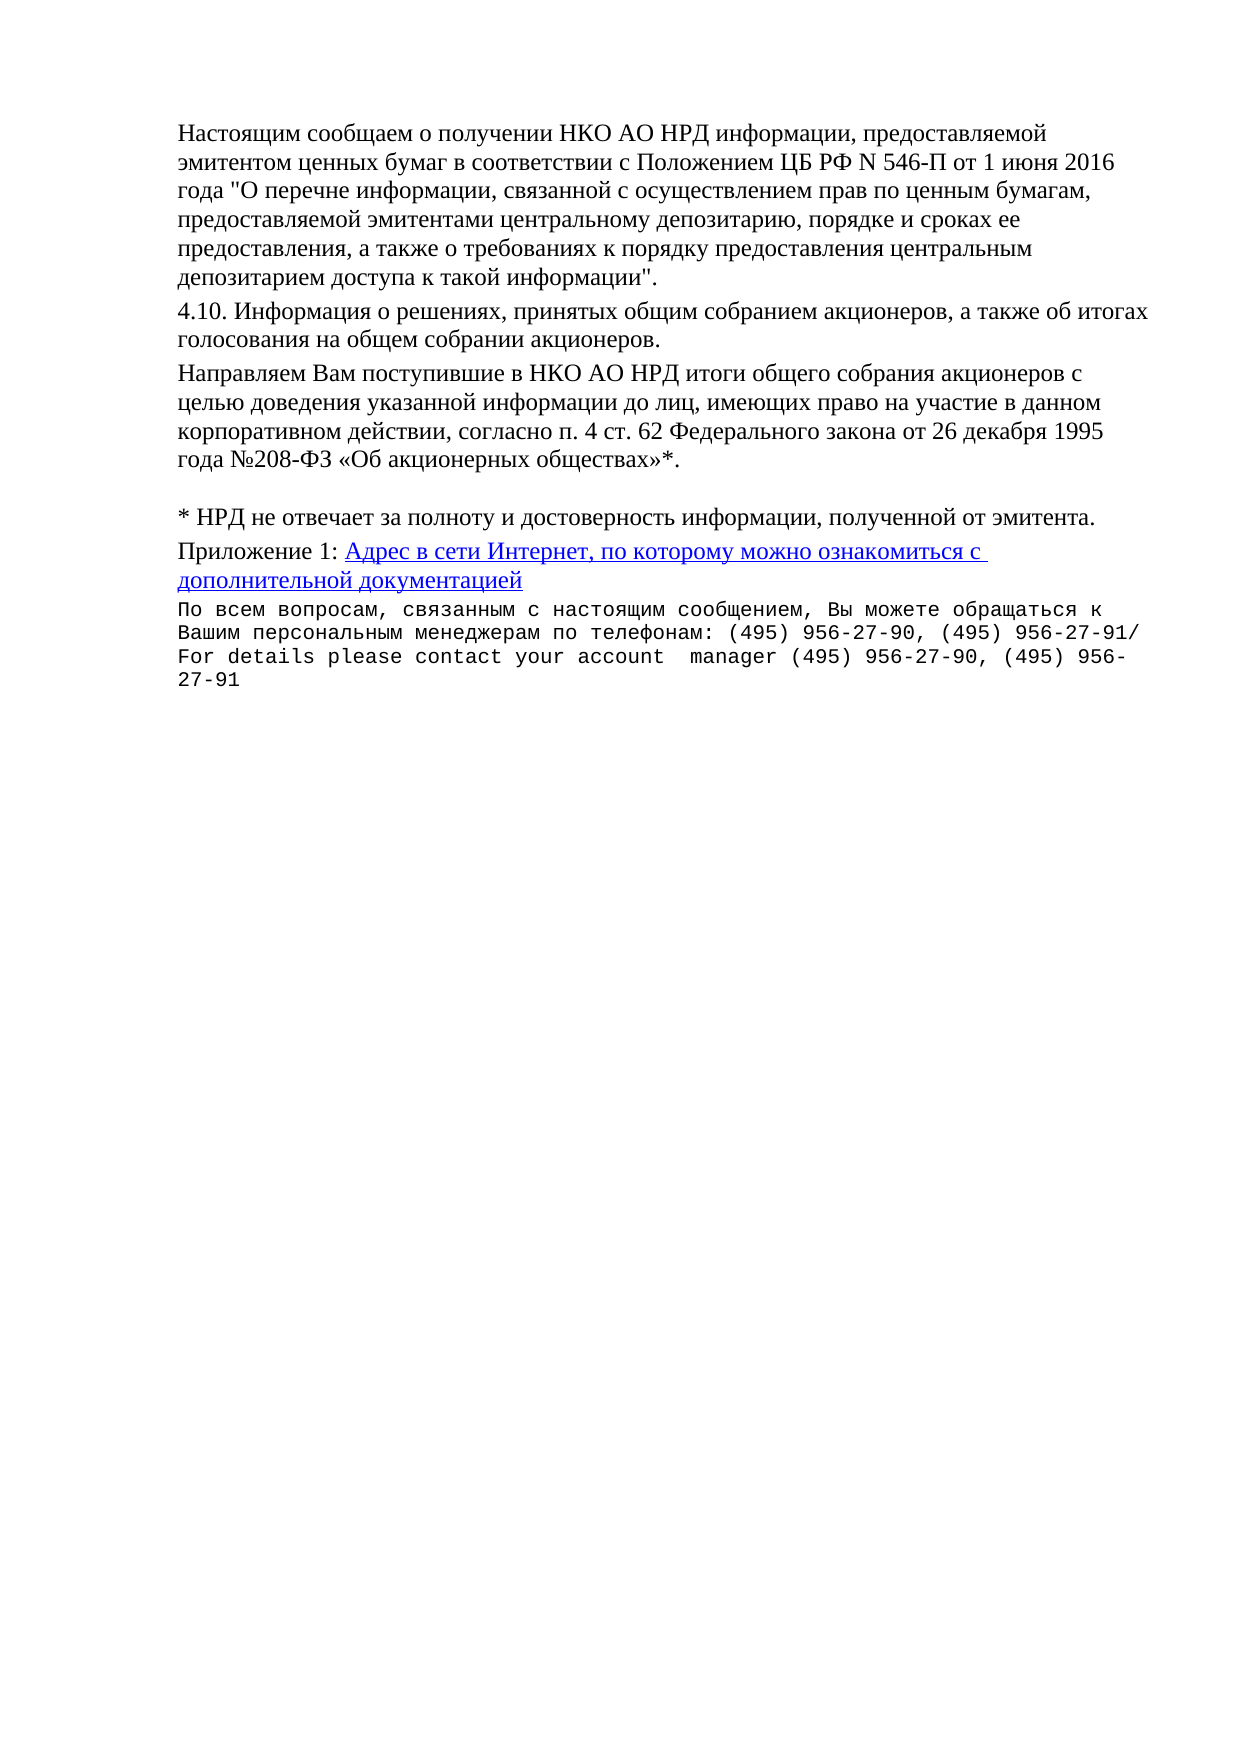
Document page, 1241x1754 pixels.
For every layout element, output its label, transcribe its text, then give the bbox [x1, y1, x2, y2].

text 4.10. Информация о решениях, принятых общим собранием акционеров, а также об итогах голосования на общем собрании акционеров. [177, 296, 1152, 353]
text Настоящим сообщаем о получении НКО АО НРД информации, предоставляемой эмитентом ценных бумаг в соответствии с Положением ЦБ РФ N 546-П от 1 июня 2016 года "О перечне информации, связанной с осуществлением прав по ценным бумагам, предоставляемой эмитентами центральному депозитарию, порядке и сроках ее предоставления, а также о требованиях к порядку предоставления центральным депозитарием доступа к такой информации". [177, 118, 1152, 291]
text Направляем Вам поступившие в НКО АО НРД итоги общего собрания акционеров с целью доведения указанной информации до лиц, имеющих право на участие в данном корпоративном действии, согласно п. 4 ст. 62 Федерального закона от 26 декабря 1995 года №208-ФЗ «Об акционерных обществах»*. * НРД не отвечает за полноту и достоверность информации, полученной от эмитента. [177, 358, 1152, 531]
text По всем вопросам, связанным с настоящим сообщением, Вы можете обращаться к Вашим персональным менеджерам по телефонам: (495) 956-27-90, (495) 956-27-91/ For details please contact your account manager (495) 956-27-90, (495) 956-27-91 [177, 598, 1152, 693]
text Приложение 1: Адрес в сети Интернет, по которому можно ознакомиться с дополнительной документацией [177, 536, 1152, 593]
